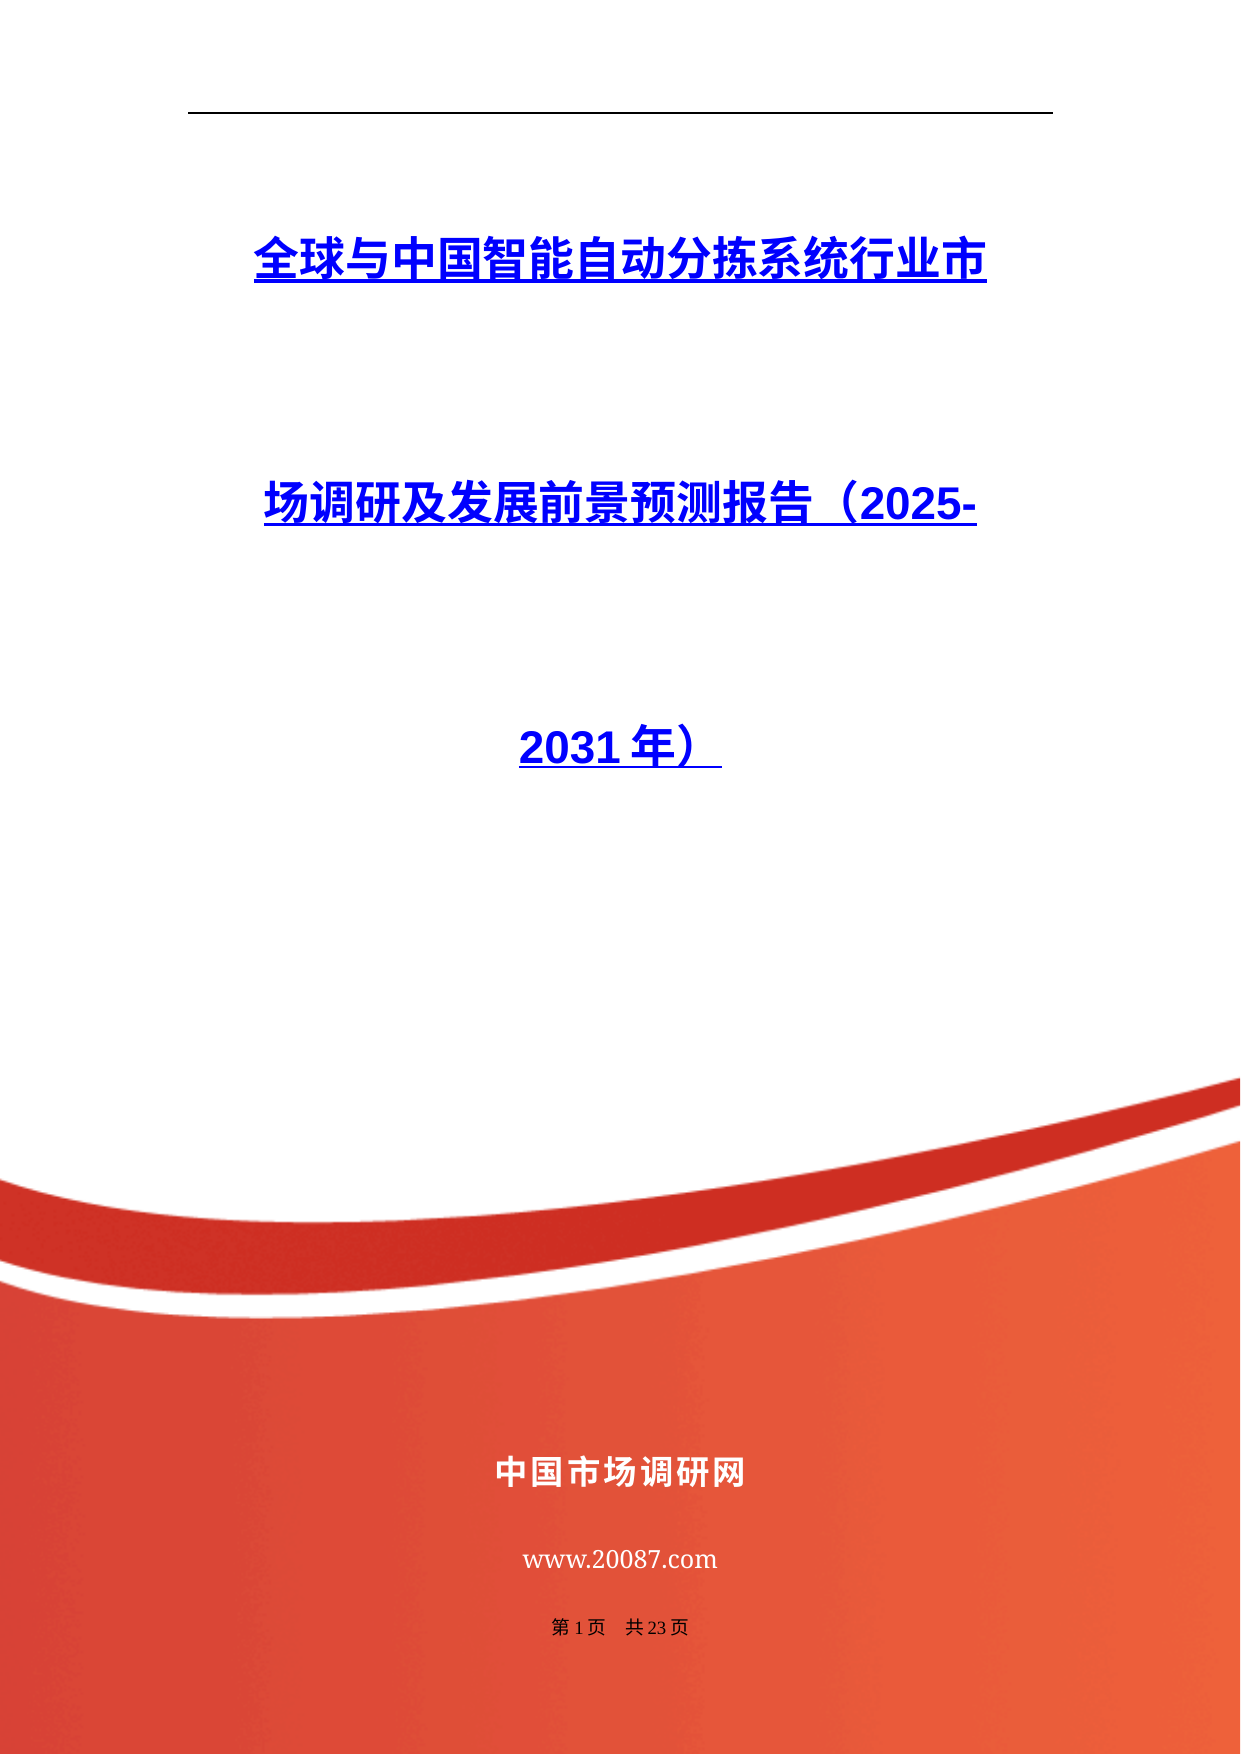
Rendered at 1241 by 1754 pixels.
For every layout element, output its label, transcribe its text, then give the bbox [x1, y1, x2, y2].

subtitle 中国市场调研网 [187, 1437, 1053, 1502]
text www.20087.com [187, 1526, 1053, 1591]
picture [0, 1006, 1241, 1754]
table_header 全球与中国智能自动分拣系统行业市场调研及发展前景预测报告（2025-2031年） [188, 207, 1053, 871]
